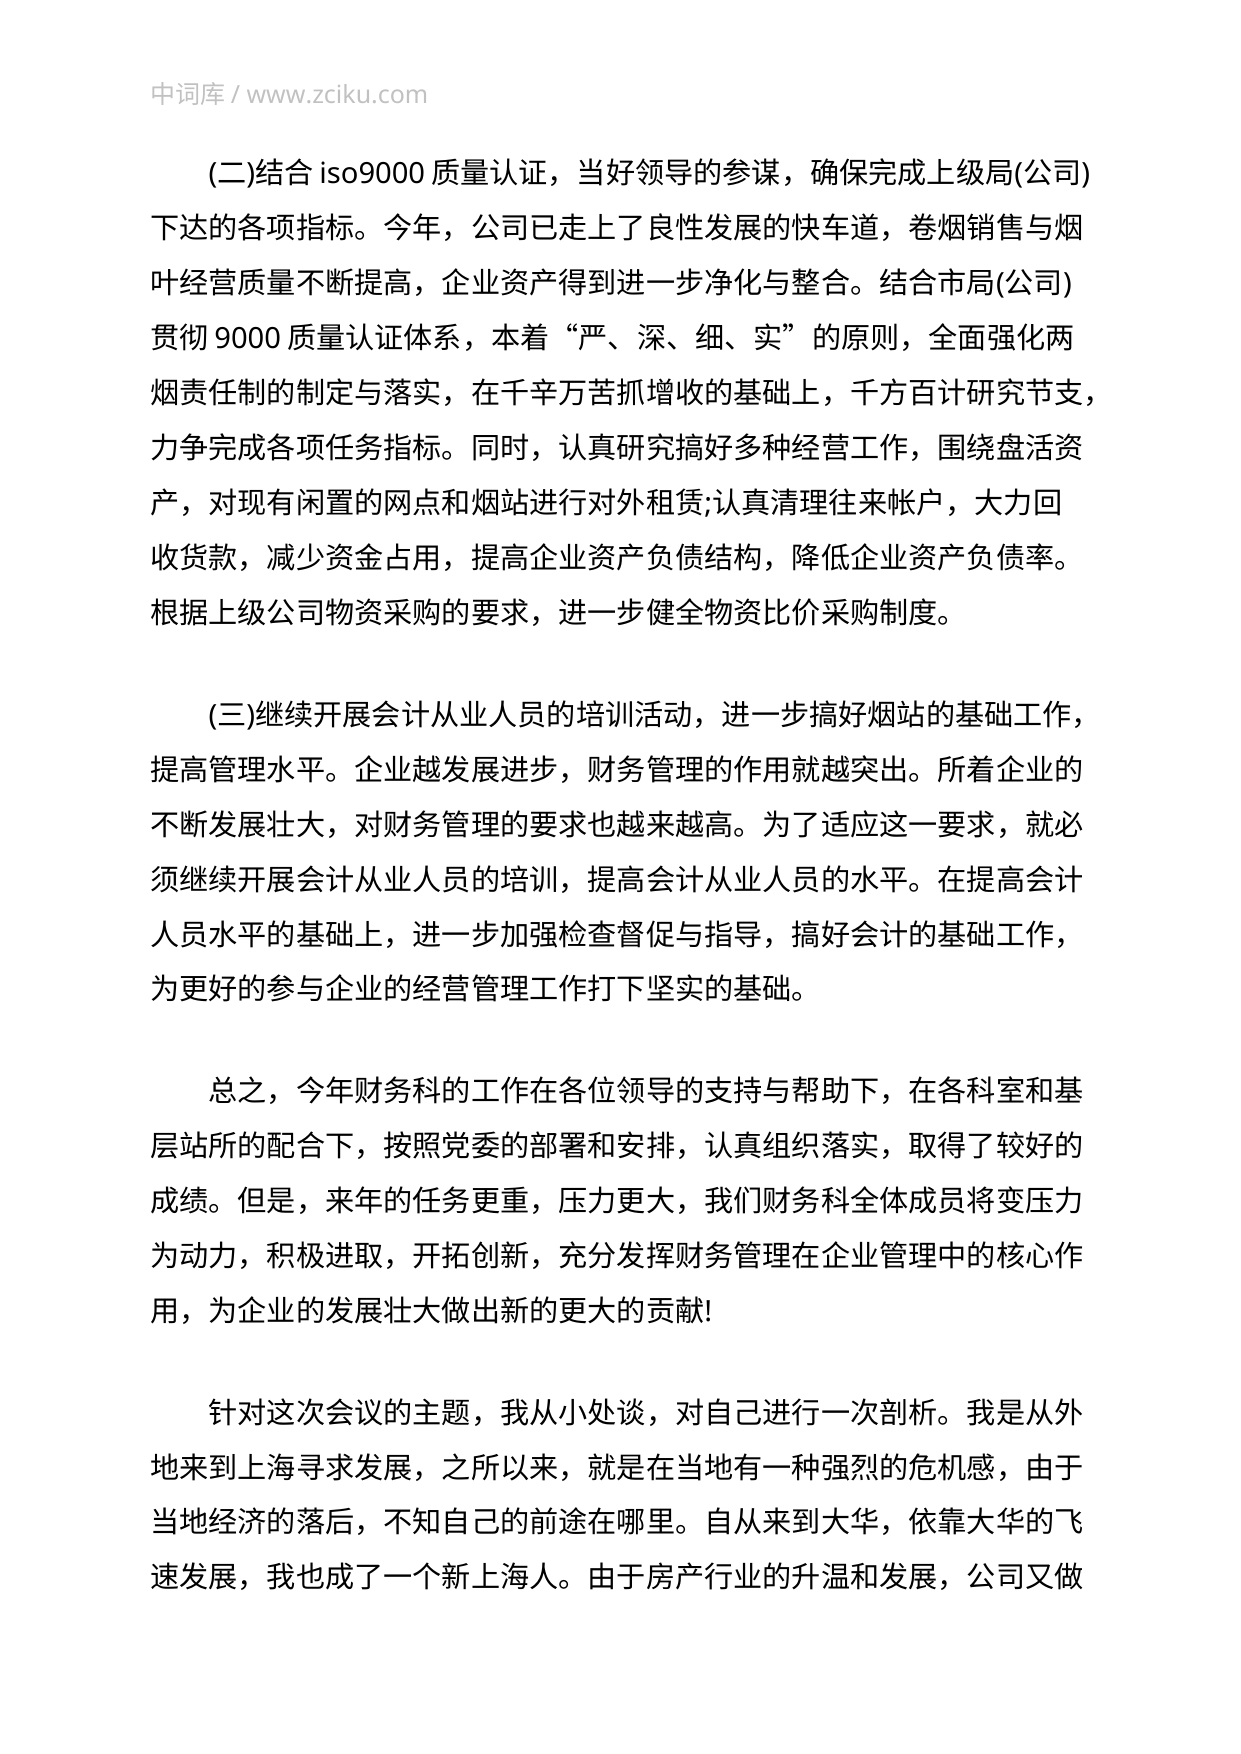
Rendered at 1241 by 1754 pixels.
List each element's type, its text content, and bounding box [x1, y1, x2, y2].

text (三)继续开展会计从业人员的培训活动，进一步搞好烟站的基础工作，提高管理水平。企业越发展进步，财务管理的作用就越突出。所着企业的不断发展壮大，对财务管理的要求也越来越高。为了适应这一要求，就必须继续开展会计从业人员的培训，提高会计从业人员的水平。在提高会计人员水平的基础上，进一步加强检查督促与指导，搞好会计的基础工作，为更好的参与企业的经营管理工作打下坚实的基础。 [150, 691, 1090, 1008]
text (二)结合iso9000质量认证，当好领导的参谋，确保完成上级局(公司)下达的各项指标。今年，公司已走上了良性发展的快车道，卷烟销售与烟叶经营质量不断提高，企业资产得到进一步净化与整合。结合市局(公司)贯彻9000质量认证体系，本着“严、深、细、实”的原则，全面强化两烟责任制的制定与落实，在千辛万苦抓增收的基础上，千方百计研究节支，力争完成各项任务指标。同时，认真研究搞好多种经营工作，围绕盘活资产，对现有闲置的网点和烟站进行对外租赁;认真清理往来帐户，大力回收货款，减少资金占用，提高企业资产负债结构，降低企业资产负债率。根据上级公司物资采购的要求，进一步健全物资比价采购制度。 [150, 150, 1090, 632]
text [150, 1389, 1090, 1596]
text 总之，今年财务科的工作在各位领导的支持与帮助下，在各科室和基层站所的配合下，按照党委的部署和安排，认真组织落实，取得了较好的成绩。但是，来年的任务更重，压力更大，我们财务科全体成员将变压力为动力，积极进取，开拓创新，充分发挥财务管理在企业管理中的核心作用，为企业的发展壮大做出新的更大的贡献! [150, 1068, 1090, 1330]
